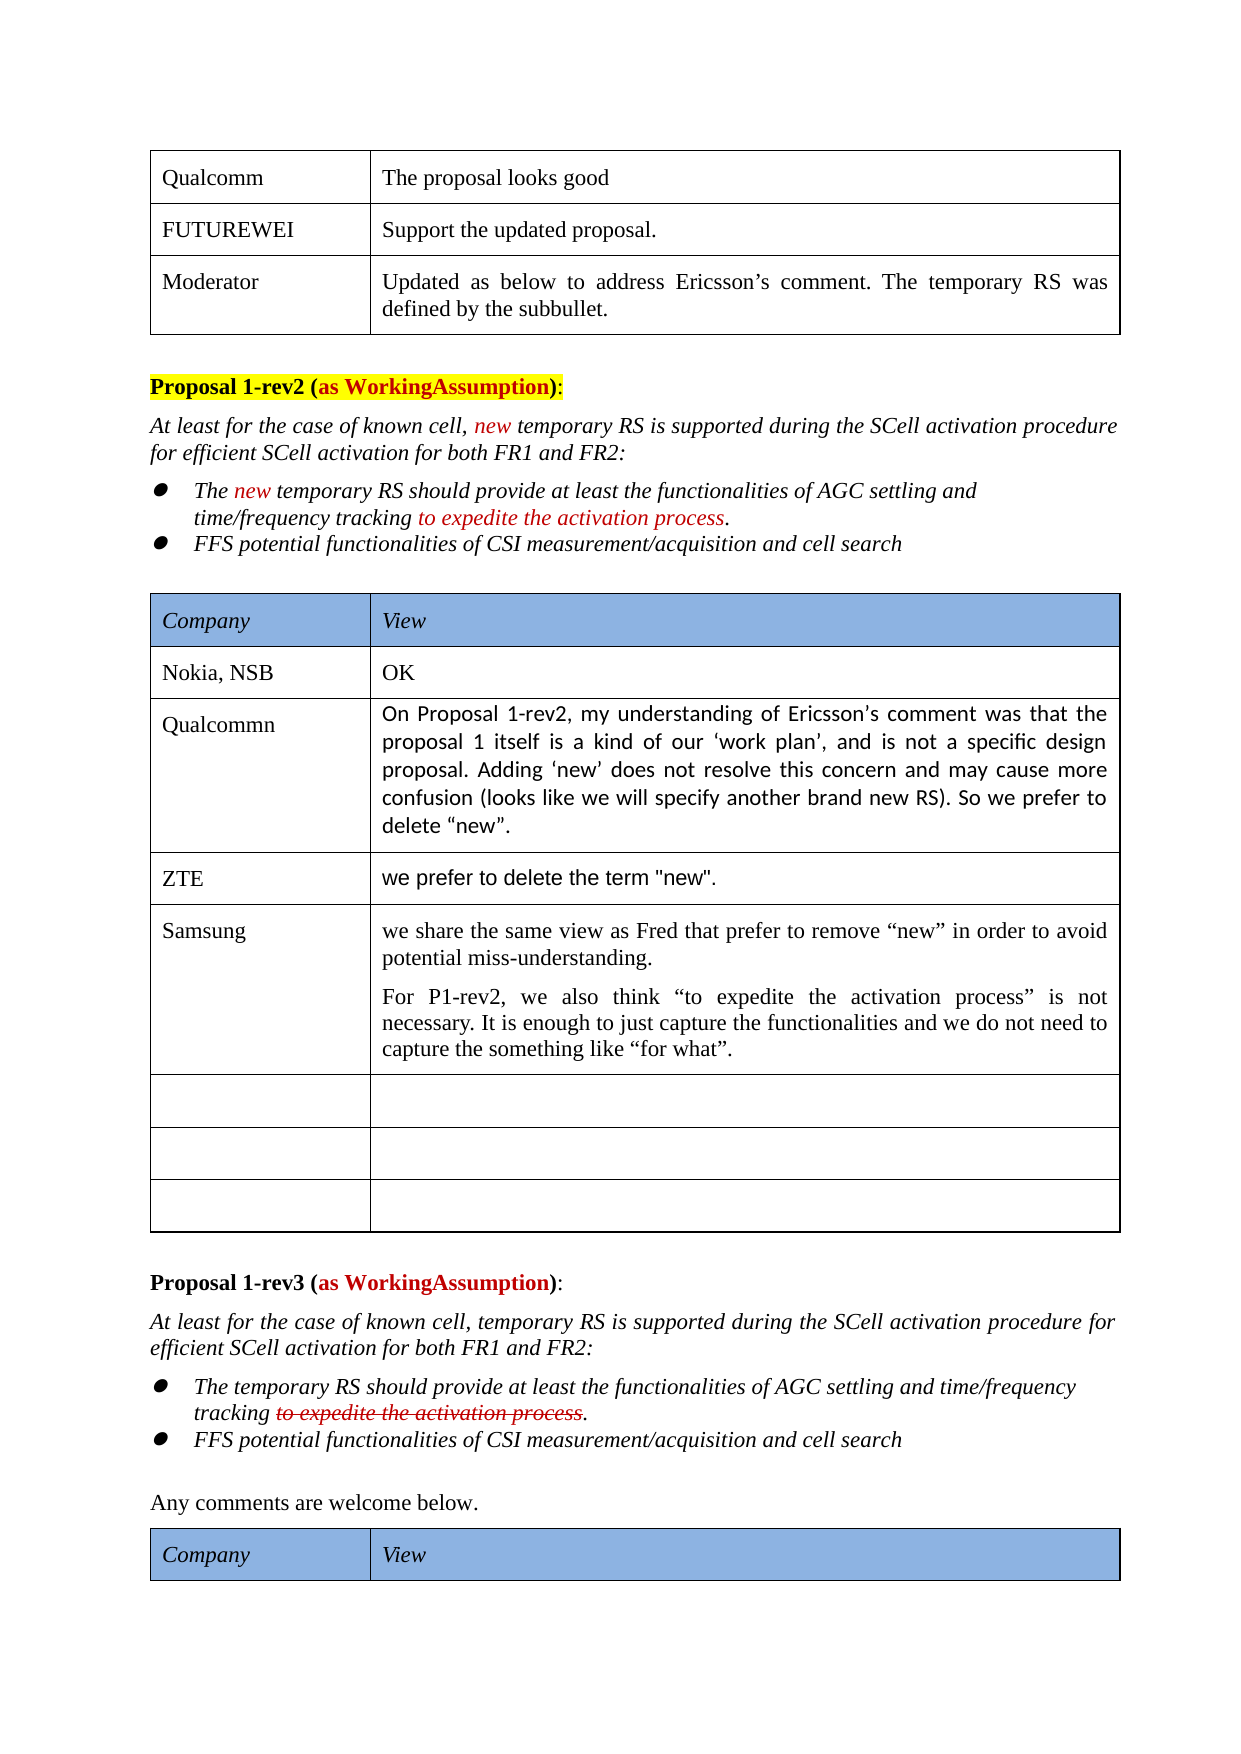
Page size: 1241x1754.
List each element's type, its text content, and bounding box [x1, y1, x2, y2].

table_cell FUTUREWEI [151, 204, 370, 255]
table_cell Samsung [151, 905, 370, 1074]
table_cell we prefer to delete the term "new". [371, 853, 1119, 904]
table_cell Qualcomm [151, 151, 370, 202]
table_header View [371, 1529, 1119, 1580]
table_header Company [151, 594, 370, 646]
table_cell [371, 1180, 1119, 1231]
table_cell [371, 1128, 1119, 1179]
text Any comments are welcome below. [150, 1489, 1120, 1515]
text At least for the case of known cell, new temporary RS is supported during the SCell activation procedure for efficient SCell activation for both FR1 and FR2: [150, 412, 1120, 465]
text Proposal 1-rev3 (as WorkingAssumption): [150, 1269, 1120, 1295]
table_cell Moderator [151, 256, 370, 333]
table_cell ZTE [151, 853, 370, 904]
table_cell The proposal looks good [371, 151, 1119, 202]
list FFS potential functionalities of CSI measurement/acquisition and cell search [150, 530, 1120, 557]
table_header Company [151, 1529, 370, 1580]
list The temporary RS should provide at least the functionalities of AGC settling and time/frequency tracking to expedite the activation process. [150, 1373, 1120, 1426]
text At least for the case of known cell, temporary RS is supported during the SCell activation procedure for efficient SCell activation for both FR1 and FR2: [150, 1308, 1120, 1361]
table_cell OK [371, 647, 1119, 698]
table_cell On Proposal 1-rev2, my understanding of Ericsson’s comment was that the proposal 1 itself is a kind of our ‘work plan’, and is not a specific design proposal. Adding ‘new’ does not resolve this concern and may cause more confusion (looks like we will specify another brand new RS). So we prefer to delete “new”. [371, 699, 1119, 852]
table_cell [371, 1075, 1119, 1127]
table_cell Support the updated proposal. [371, 204, 1119, 255]
list FFS potential functionalities of CSI measurement/acquisition and cell search [150, 1426, 1120, 1452]
list The new temporary RS should provide at least the functionalities of AGC settling and time/frequency tracking to expedite the activation process. [150, 477, 1120, 530]
table_cell Nokia, NSB [151, 647, 370, 698]
table_cell [151, 1075, 370, 1127]
table_cell Updated as below to address Ericsson’s comment. The temporary RS was defined by the subbullet. [371, 256, 1119, 333]
table_cell Qualcommn [151, 699, 370, 852]
table_cell [151, 1180, 370, 1231]
table_cell [151, 1128, 370, 1179]
table_cell we share the same view as Fred that prefer to remove “new” in order to avoid potential miss-understanding. For P1-rev2, we also think “to expedite the activation process” is not necessary. It is enough to just capture the functionalities and we do not need to capture the something like “for what”. [371, 905, 1119, 1074]
text Proposal 1-rev2 (as WorkingAssumption): [150, 373, 1120, 400]
table_header View [371, 594, 1119, 646]
